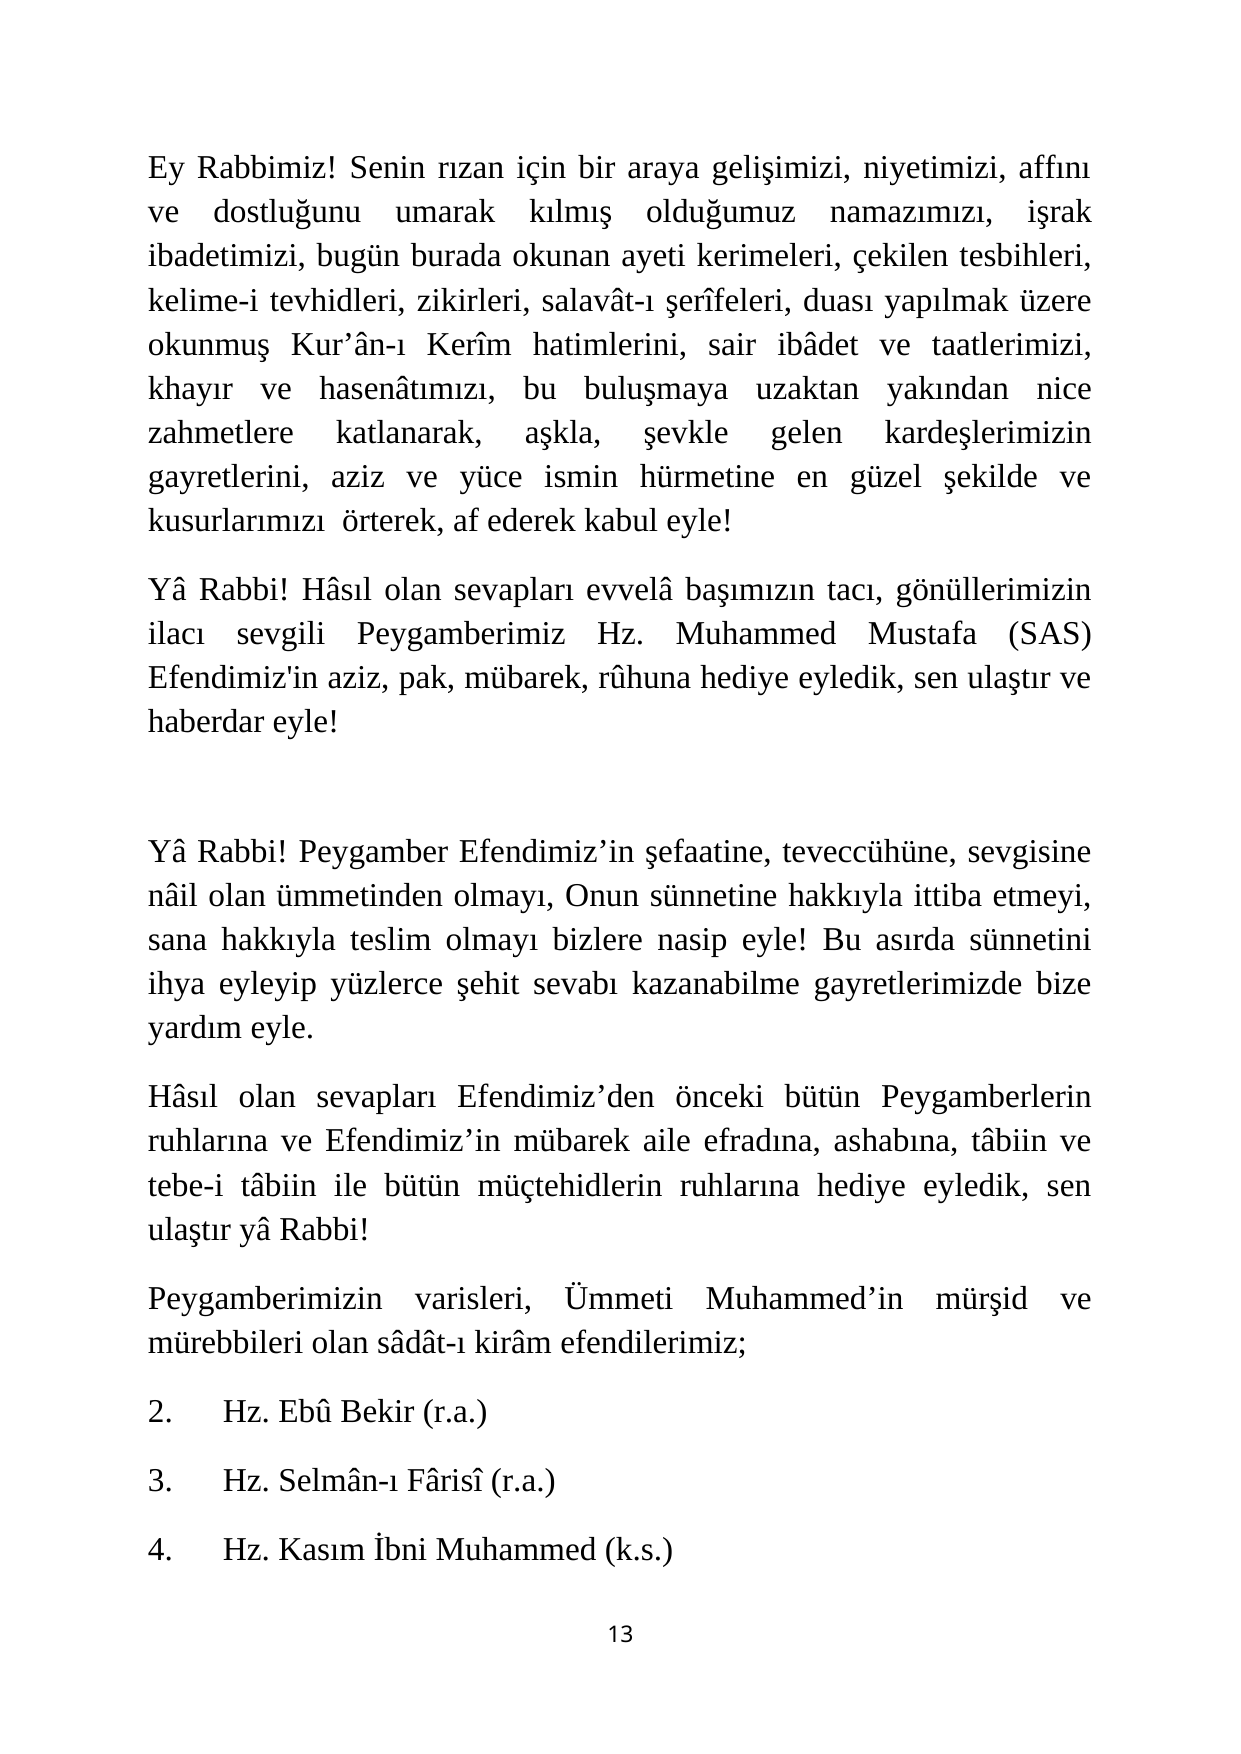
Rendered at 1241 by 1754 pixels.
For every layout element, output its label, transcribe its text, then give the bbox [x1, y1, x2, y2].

text 4. Hz. Kasım İbni Muhammed (k.s.) [148, 1529, 1093, 1567]
text Yâ Rabbi! Hâsıl olan sevapları evvelâ başımızın tacı, gönüllerimizin ilacı sevgili Peygamberimiz Hz. Muhammed Mustafa (SAS) Efendimiz'in aziz, pak, mübarek, rûhuna hediye eyledik, sen ulaştır ve haberdar eyle! [148, 569, 1093, 740]
text 3. Hz. Selmân-ı Fârisî (r.a.) [148, 1460, 1093, 1498]
text 2. Hz. Ebû Bekir (r.a.) [148, 1391, 1093, 1429]
text Hâsıl olan sevapları Efendimiz’den önceki bütün Peygamberlerin ruhlarına ve Efendimiz’in mübarek aile efradına, ashabına, tâbiin ve tebe-i tâbiin ile bütün müçtehidlerin ruhlarına hediye eyledik, sen ulaştır yâ Rabbi! [148, 1077, 1093, 1247]
text Yâ Rabbi! Peygamber Efendimiz’in şefaatine, teveccühüne, sevgisine nâil olan ümmetinden olmayı, Onun sünnetine hakkıyla ittiba etmeyi, sana hakkıyla teslim olmayı bizlere nasip eyle! Bu asırda sünnetini ihya eyleyip yüzlerce şehit sevabı kazanabilme gayretlerimizde bize yardım eyle. [148, 831, 1093, 1046]
text Ey Rabbimiz! Senin rızan için bir araya gelişimizi, niyetimizi, affını ve dostluğunu umarak kılmış olduğumuz namazımızı, işrak ibadetimizi, bugün burada okunan ayeti kerimeleri, çekilen tesbihleri, kelime-i tevhidleri, zikirleri, salavât-ı şerîfeleri, duası yapılmak üzere okunmuş Kur’ân-ı Kerîm hatimlerini, sair ibâdet ve taatlerimizi, khayır ve hasenâtımızı, bu buluşmaya uzaktan yakından nice zahmetlere katlanarak, aşkla, şevkle gelen kardeşlerimizin gayretlerini, aziz ve yüce ismin hürmetine en güzel şekilde ve kusurlarımızı örterek, af ederek kabul eyle! [148, 148, 1093, 538]
text Peygamberimizin varisleri, Ümmeti Muhammed’in mürşid ve mürebbileri olan sâdât-ı kirâm efendilerimiz; [148, 1278, 1093, 1360]
